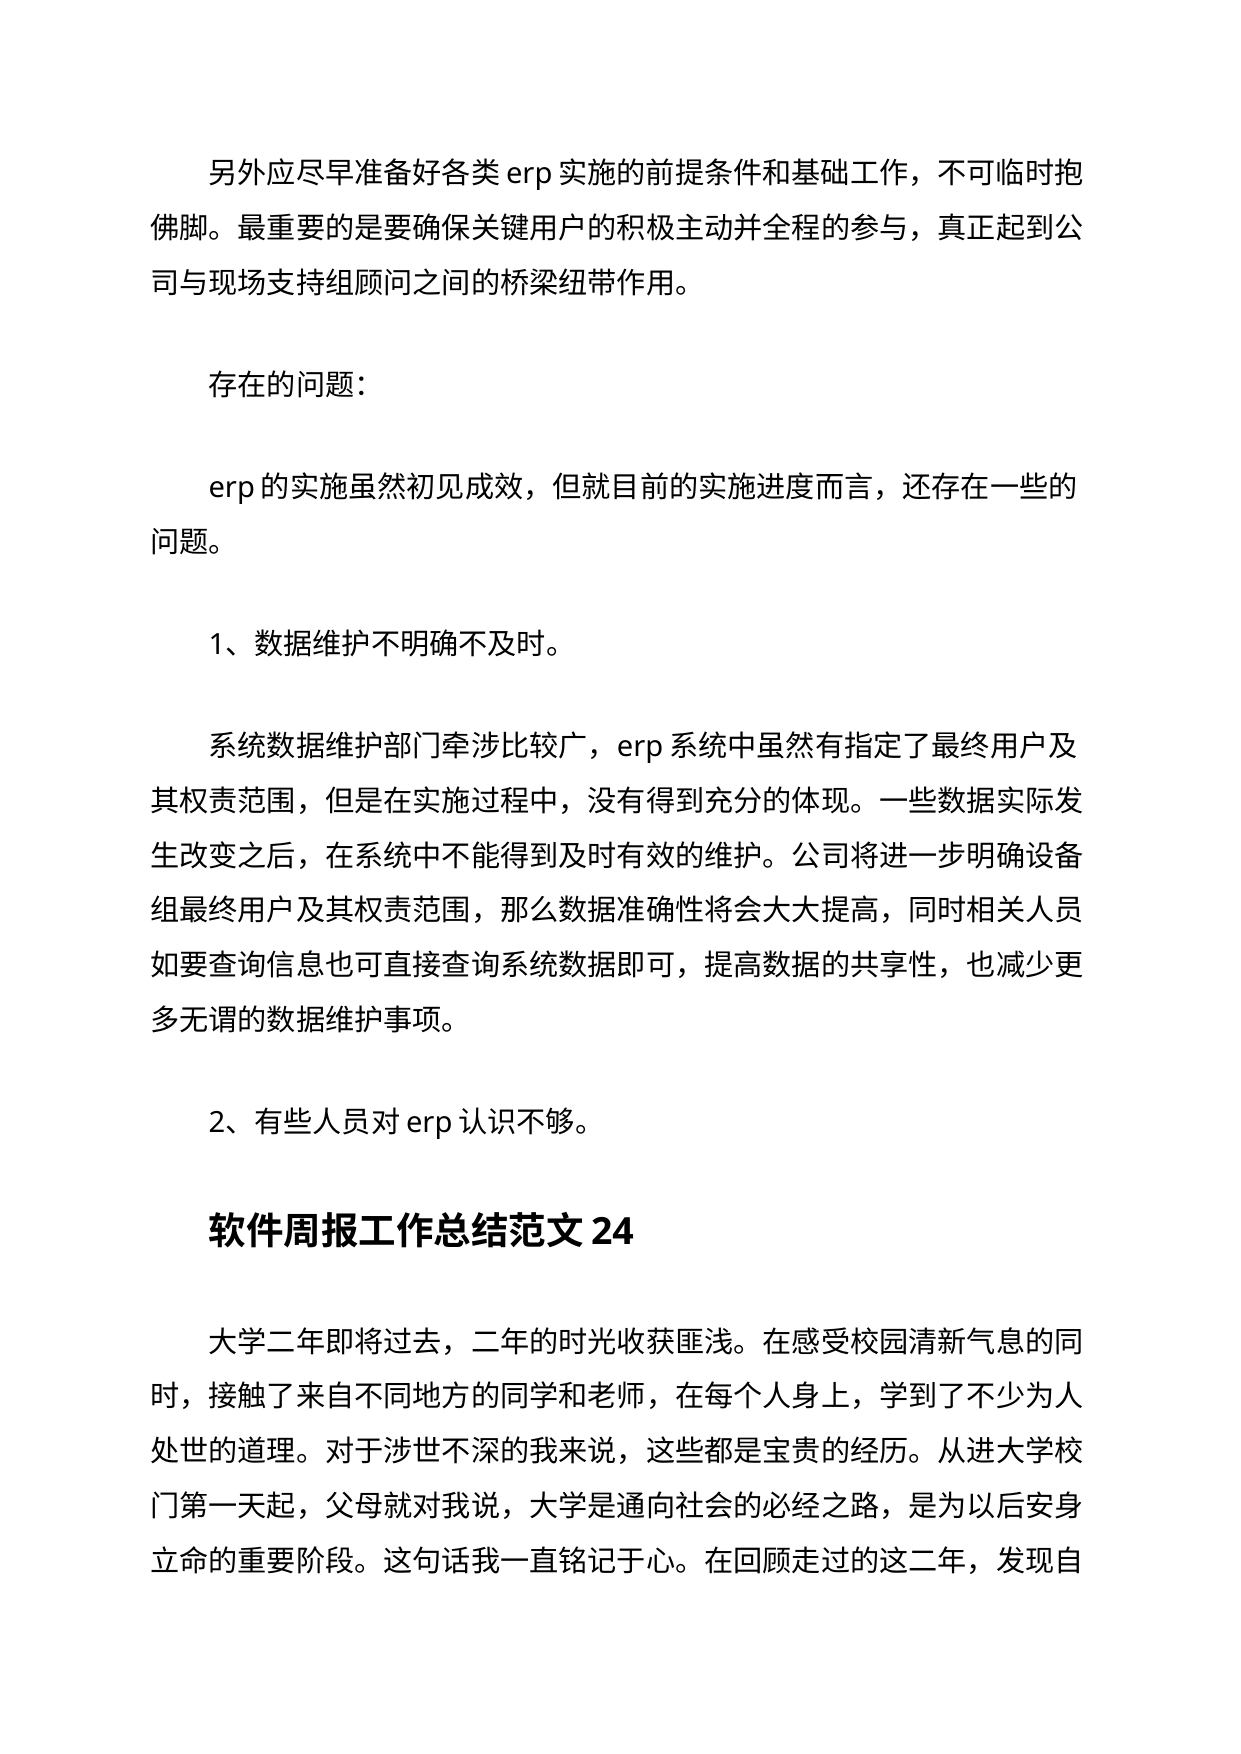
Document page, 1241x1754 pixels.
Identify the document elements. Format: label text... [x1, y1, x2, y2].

text erp的实施虽然初见成效，但就目前的实施进度而言，还存在一些的问题。 [150, 463, 1090, 561]
text 1、数据维护不明确不及时。 [150, 620, 1090, 663]
text 2、有些人员对erp认识不够。 [150, 1098, 1090, 1141]
text 存在的问题： [150, 362, 1090, 404]
text 系统数据维护部门牵涉比较广，erp系统中虽然有指定了最终用户及其权责范围，但是在实施过程中，没有得到充分的体现。一些数据实际发生改变之后，在系统中不能得到及时有效的维护。公司将进一步明确设备组最终用户及其权责范围，那么数据准确性将会大大提高，同时相关人员如要查询信息也可直接查询系统数据即可，提高数据的共享性，也减少更多无谓的数据维护事项。 [150, 722, 1090, 1039]
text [150, 1318, 1090, 1580]
text 软件周报工作总结范文24 [150, 1201, 1090, 1255]
text 另外应尽早准备好各类erp实施的前提条件和基础工作，不可临时抱佛脚。最重要的是要确保关键用户的积极主动并全程的参与，真正起到公司与现场支持组顾问之间的桥梁纽带作用。 [150, 150, 1090, 302]
